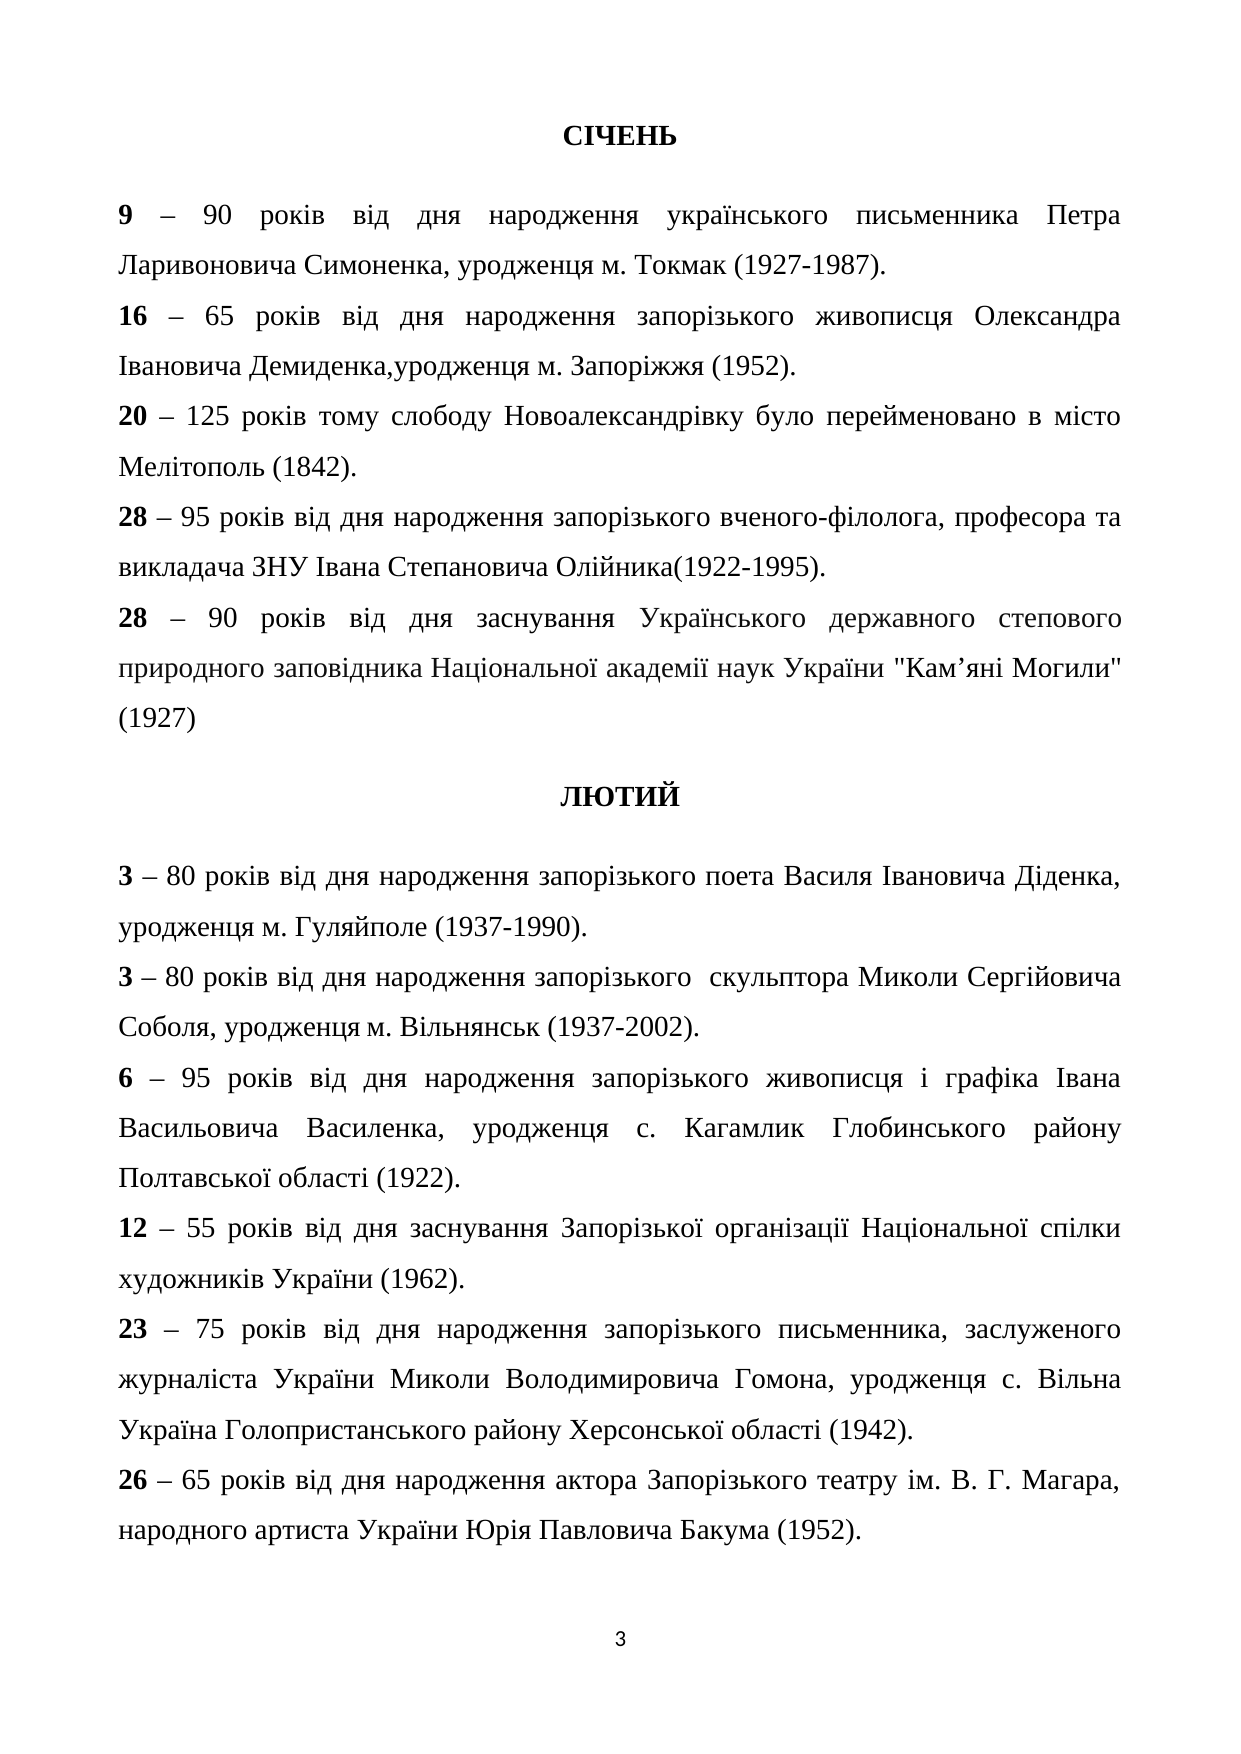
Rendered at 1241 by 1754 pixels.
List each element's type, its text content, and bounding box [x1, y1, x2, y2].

text 23 – 75 років від дня народження запорізького письменника, заслуженого журналіста України Миколи Володимировича Гомона, уродженця с. Вільна Україна Голопристанського району Херсонської області (1942). [118, 1311, 1122, 1445]
text 12 – 55 років від дня заснування Запорізької організації Національної спілки художників України (1962). [118, 1244, 1122, 1294]
text 3 – 80 років від дня народження запорізького поета Василя Івановича Діденка, уродженця м. Гуляйполе (1937-1990). [118, 858, 1122, 942]
text ЛЮТИЙ [118, 779, 1122, 813]
text 3 – 80 років від дня народження запорізького скульптора Миколи Сергійовича Соболя, уродженця м. Вільнянськ (1937-2002). [118, 959, 1122, 1043]
text 28 – 90 років від дня заснування Українського державного степового природного заповідника Національної академії наук України "Кам’яні Могили" (1927) [118, 600, 1122, 734]
text СІЧЕНЬ [118, 118, 1122, 152]
text 16 – 65 років від дня народження запорізького живописця Олександра Івановича Демиденка,уродженця м. Запоріжжя (1952). [118, 298, 1122, 382]
text 6 – 95 років від дня народження запорізького живописця і графіка Івана Васильовича Василенка, уродженця с. Кагамлик Глобинського району Полтавської області (1922). [118, 1060, 1122, 1194]
text 20 – 125 років тому слободу Новоалександрівку було перейменовано в місто Мелітополь (1842). [118, 398, 1122, 482]
text 9 – 90 років від дня народження українського письменника Петра Ларивоновича Симоненка, уродженця м. Токмак (1927-1987). [118, 197, 1122, 281]
text 26 – 65 років від дня народження актора Запорізького театру ім. В. Г. Магара, народного артиста України Юрія Павловича Бакума (1952). [118, 1462, 1122, 1546]
text 28 – 95 років від дня народження запорізького вченого-філолога, професора та викладача ЗНУ Івана Степановича Олійника(1922-1995). [118, 499, 1122, 583]
